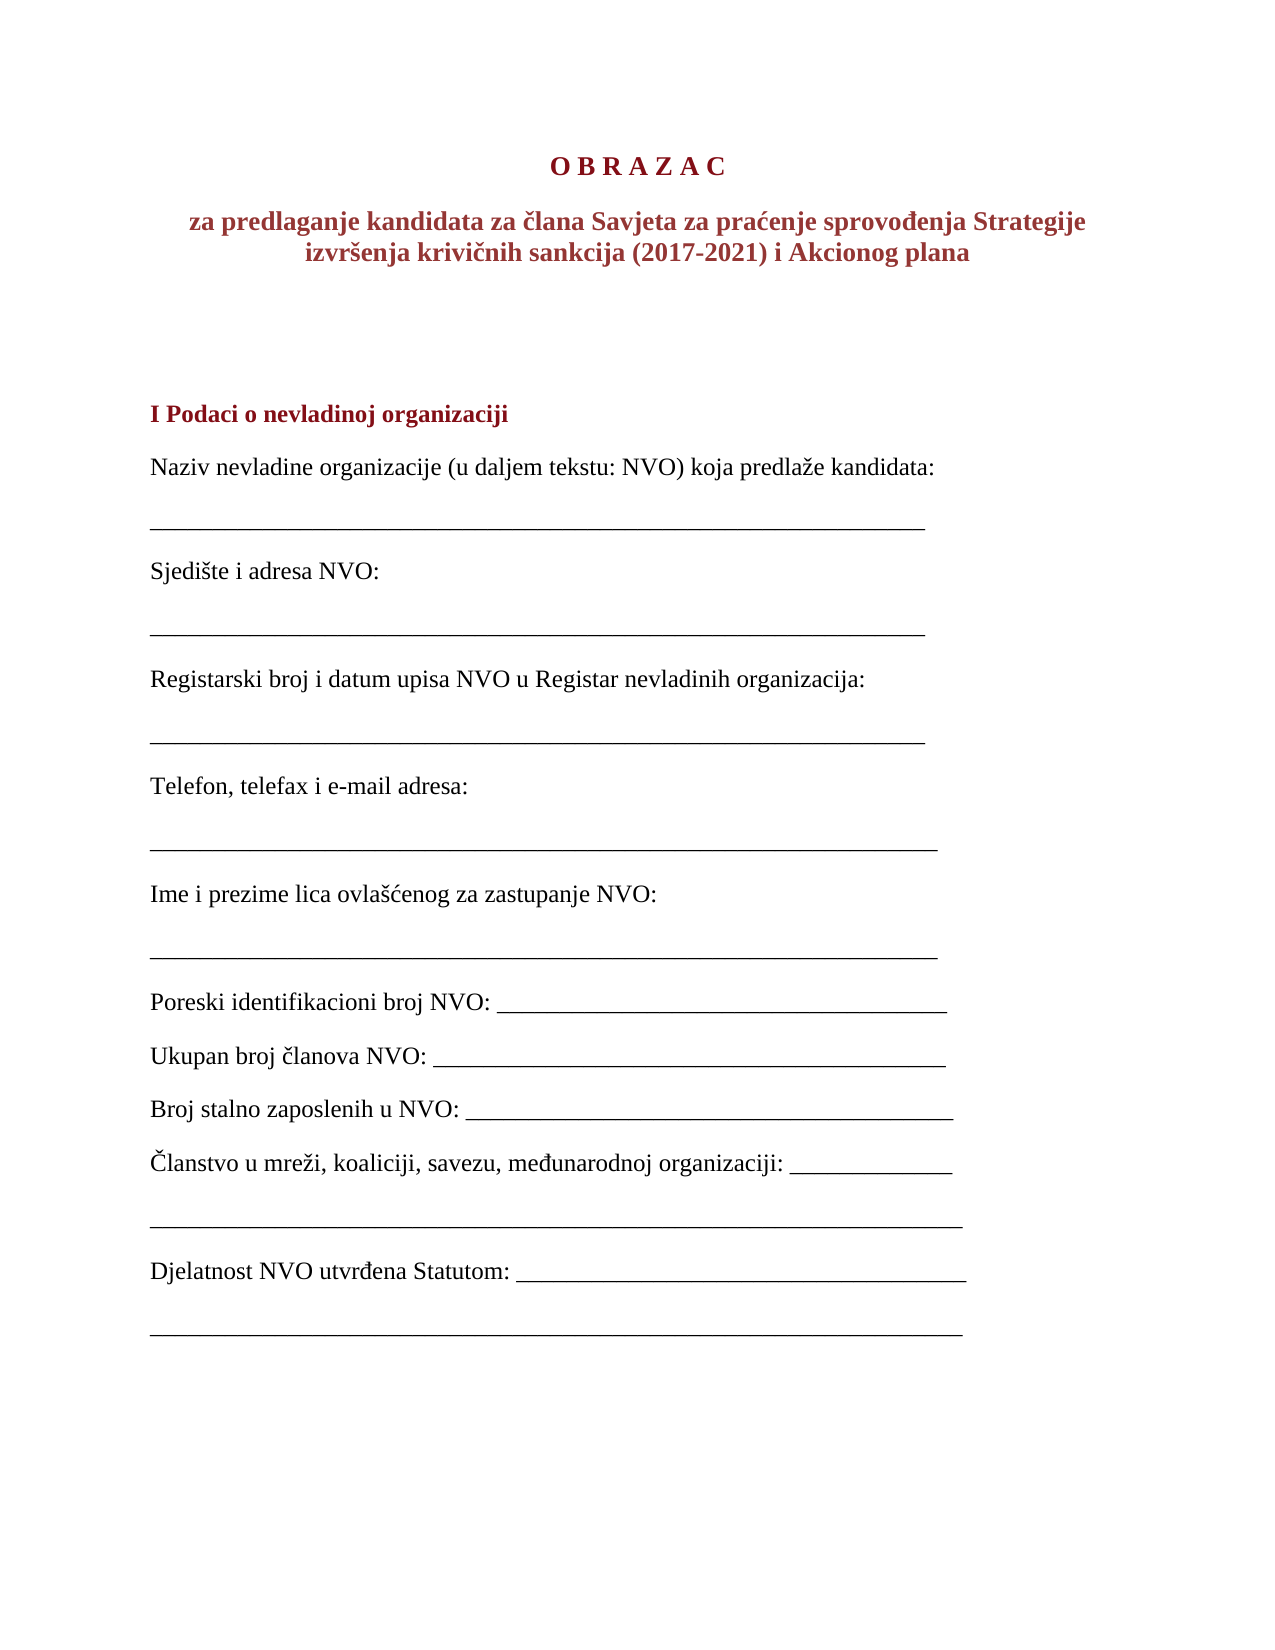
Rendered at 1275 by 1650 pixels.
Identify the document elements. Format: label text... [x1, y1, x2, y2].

text Telefon, telefax i e-mail adresa: [150, 771, 1125, 800]
text Registarski broj i datum upisa NVO u Registar nevladinih organizacija: [150, 664, 1125, 692]
text za predlaganje kandidata za člana Savjeta za praćenje sprovođenja Strategije izvršenja krivičnih sankcija (2017-2021) i Akcionog plana [150, 204, 1125, 267]
text ______________________________________________________________ [150, 504, 1125, 533]
text _______________________________________________________________ [150, 933, 1125, 962]
text Djelatnost NVO utvrđena Statutom: ____________________________________ [150, 1256, 1125, 1285]
text Naziv nevladine organizacije (u daljem tekstu: NVO) koja predlaže kandidata: [150, 452, 1125, 480]
text Poreski identifikacioni broj NVO: ____________________________________ [150, 987, 1125, 1016]
text Ime i prezime lica ovlašćenog za zastupanje NVO: [150, 879, 1125, 908]
text ______________________________________________________________ [150, 610, 1125, 639]
text Sjedište i adresa NVO: [150, 556, 1125, 585]
text Broj stalno zaposlenih u NVO: _______________________________________ [150, 1094, 1125, 1123]
text O B R A Z A C [150, 150, 1125, 181]
text I Podaci o nevladinoj organizaciji [150, 399, 1125, 428]
text Članstvo u mreži, koaliciji, savezu, međunarodnoj organizaciji: _____________ [150, 1148, 1125, 1177]
text Ukupan broj članova NVO: _________________________________________ [150, 1041, 1125, 1069]
text ______________________________________________________________ [150, 718, 1125, 746]
text _______________________________________________________________ [150, 825, 1125, 854]
text _________________________________________________________________ [150, 1310, 1125, 1339]
text _________________________________________________________________ [150, 1202, 1125, 1231]
